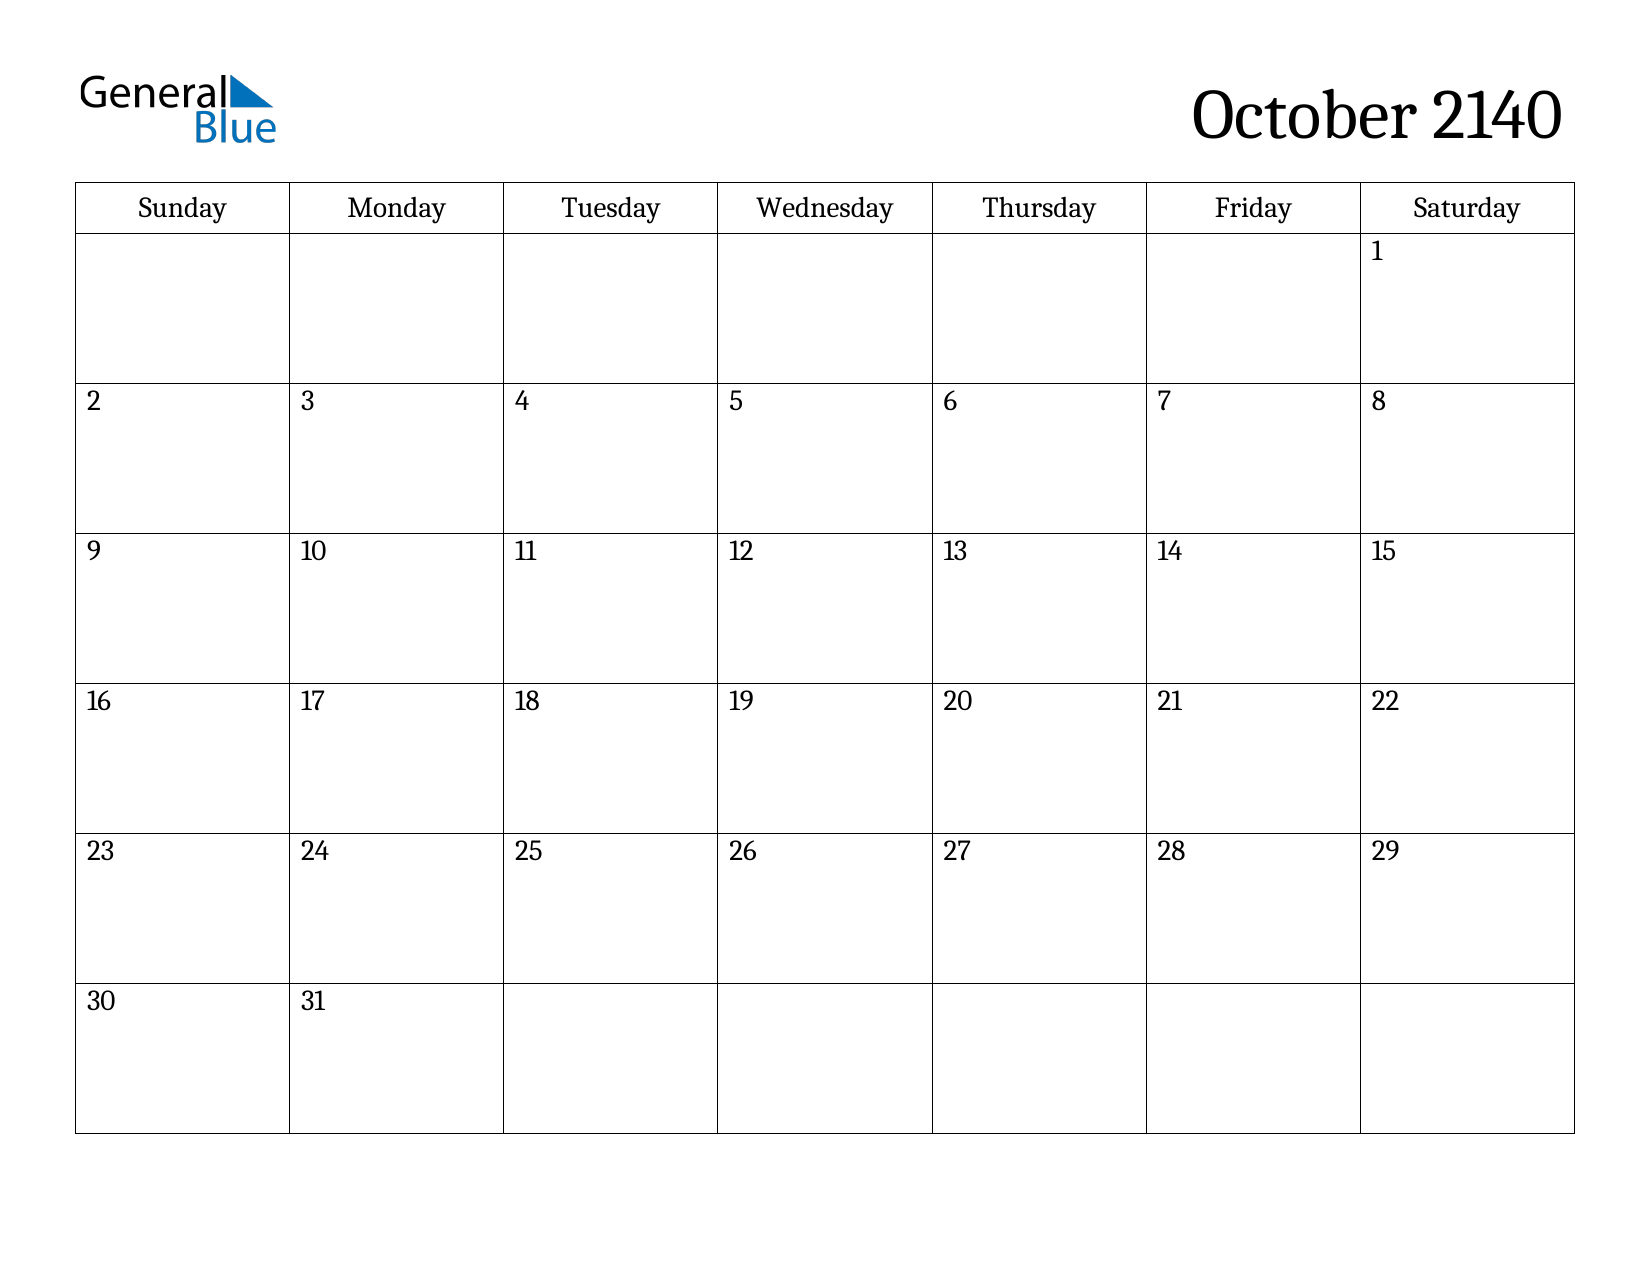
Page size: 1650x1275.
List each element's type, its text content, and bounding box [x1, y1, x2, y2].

table_cell [290, 267, 503, 383]
table_cell Wednesday [718, 183, 932, 233]
table_cell [933, 234, 1146, 267]
table_cell [718, 267, 932, 383]
table_cell 15 [1361, 534, 1574, 567]
table_cell [933, 567, 1146, 683]
table_cell [1361, 984, 1574, 1017]
table_cell [933, 984, 1146, 1017]
table_cell [1147, 1018, 1360, 1133]
table_cell Friday [1147, 183, 1360, 233]
table_cell 24 [290, 834, 503, 867]
table_cell [290, 868, 503, 983]
table_cell [933, 1018, 1146, 1133]
table_cell [1147, 567, 1360, 683]
table_cell 3 [290, 384, 503, 417]
table_cell 20 [933, 684, 1146, 717]
table_cell [1361, 1018, 1574, 1133]
table_cell [290, 717, 503, 833]
table_cell 2 [76, 384, 289, 417]
table_cell 19 [718, 684, 932, 717]
table_cell [1147, 417, 1360, 533]
table_cell 28 [1147, 834, 1360, 867]
table_cell 11 [504, 534, 717, 567]
table_cell [504, 417, 717, 533]
table_cell 26 [718, 834, 932, 867]
table_cell [76, 717, 289, 833]
table_cell [504, 267, 717, 383]
table_cell 7 [1147, 384, 1360, 417]
table_cell 23 [76, 834, 289, 867]
table_cell [1147, 717, 1360, 833]
table_cell [1361, 567, 1574, 683]
table_cell [1147, 868, 1360, 983]
table_cell [718, 567, 932, 683]
table_cell [718, 868, 932, 983]
table_cell [1361, 267, 1574, 383]
table_cell 21 [1147, 684, 1360, 717]
table_cell [290, 417, 503, 533]
table_cell [1147, 234, 1360, 267]
table_cell [718, 984, 932, 1017]
table_cell 10 [290, 534, 503, 567]
table_cell 18 [504, 684, 717, 717]
table_cell [1147, 267, 1360, 383]
table_cell 30 [76, 984, 289, 1017]
table_cell [933, 417, 1146, 533]
table_cell [76, 417, 289, 533]
table_cell 9 [76, 534, 289, 567]
table_cell [76, 267, 289, 383]
table_cell 14 [1147, 534, 1360, 567]
table_cell 5 [718, 384, 932, 417]
table_header [76, 75, 503, 182]
table_header October 2140 [504, 75, 1574, 182]
table_cell 6 [933, 384, 1146, 417]
table_cell Saturday [1361, 183, 1574, 233]
table_cell Tuesday [504, 183, 717, 233]
table_cell 4 [504, 384, 717, 417]
table_cell 22 [1361, 684, 1574, 717]
table_cell [76, 868, 289, 983]
table_cell 16 [76, 684, 289, 717]
table_cell [718, 417, 932, 533]
table_cell [504, 984, 717, 1017]
table_cell [290, 567, 503, 683]
table_cell [504, 1018, 717, 1133]
table_cell 25 [504, 834, 717, 867]
picture [80, 75, 276, 143]
table_cell [76, 567, 289, 683]
table_cell [504, 868, 717, 983]
table_cell [933, 717, 1146, 833]
table_cell Thursday [933, 183, 1146, 233]
table_cell [1361, 417, 1574, 533]
table_cell [718, 1018, 932, 1133]
table_cell 1 [1361, 234, 1574, 267]
table_cell [718, 234, 932, 267]
table_cell [290, 1018, 503, 1133]
table_cell 29 [1361, 834, 1574, 867]
table_cell [1361, 717, 1574, 833]
table_cell [504, 717, 717, 833]
table_cell 17 [290, 684, 503, 717]
table_cell [933, 267, 1146, 383]
table_cell [1361, 868, 1574, 983]
table_cell Sunday [76, 183, 289, 233]
table_cell 12 [718, 534, 932, 567]
table_cell [504, 234, 717, 267]
table_cell [1147, 984, 1360, 1017]
table_cell [76, 234, 289, 267]
table_cell Monday [290, 183, 503, 233]
table_cell [76, 1018, 289, 1133]
table_cell [504, 567, 717, 683]
table_cell [290, 234, 503, 267]
table_cell 27 [933, 834, 1146, 867]
table_cell 31 [290, 984, 503, 1017]
table_cell 13 [933, 534, 1146, 567]
table_cell [933, 868, 1146, 983]
table_cell 8 [1361, 384, 1574, 417]
table_cell [718, 717, 932, 833]
